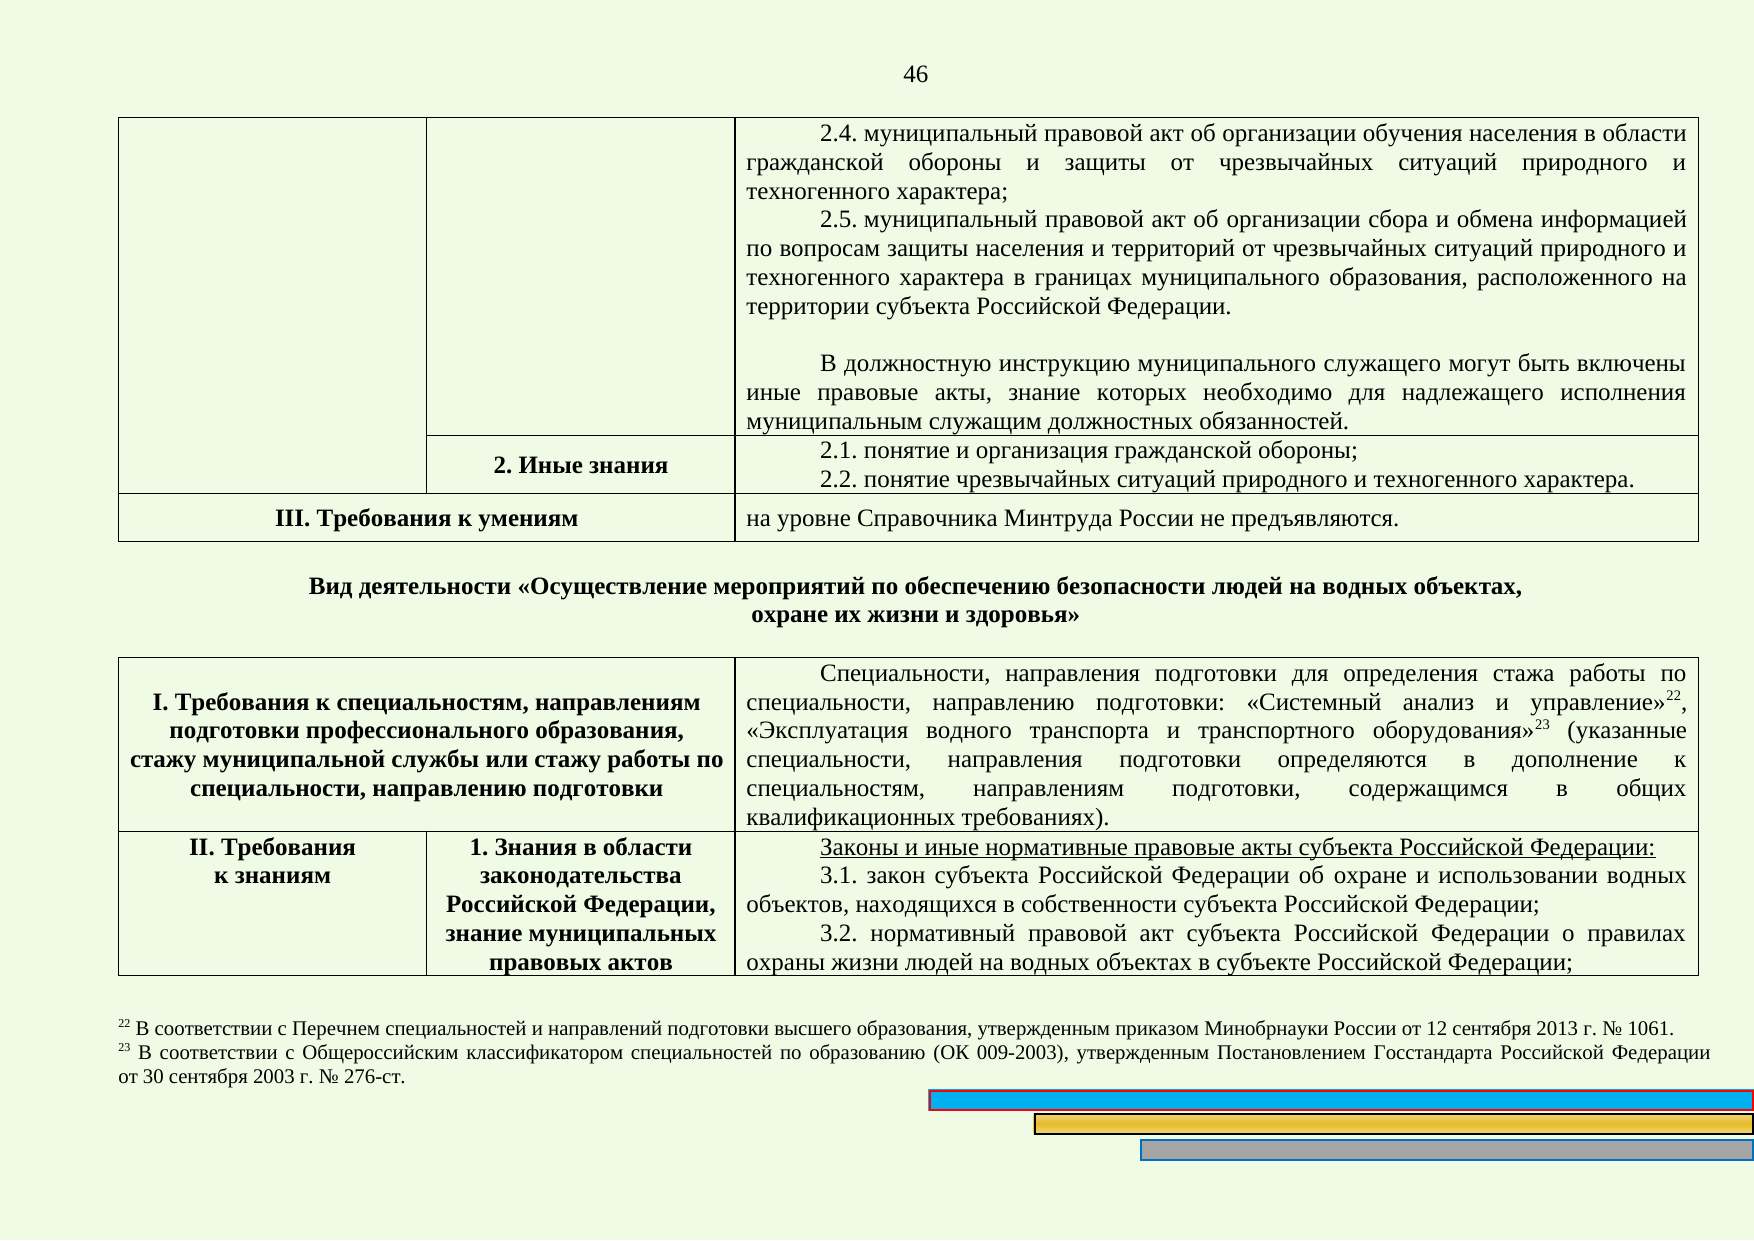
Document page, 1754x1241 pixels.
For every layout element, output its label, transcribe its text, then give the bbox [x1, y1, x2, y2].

text охране их жизни и здоровья» [118, 599, 1713, 628]
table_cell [119, 118, 426, 493]
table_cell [119, 832, 426, 975]
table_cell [427, 118, 734, 434]
table_header I. Требования к специальностям, направлениям подготовки профессионального образования, стажу муниципальной службы или стажу работы по специальности, направлению подготовки [119, 658, 734, 831]
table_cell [736, 118, 1698, 434]
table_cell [427, 832, 734, 975]
table_cell на уровне Справочника Минтруда России не предъявляются. [736, 494, 1698, 541]
table_cell III. Требования к умениям [119, 494, 734, 541]
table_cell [736, 832, 1698, 975]
table_header Специальности, направления подготовки для определения стажа работы по специальности, направлению подготовки: «Системный анализ и управление», «Эксплуатация водного транспорта и транспортного оборудования» (указанные специальности, направления подготовки определяются в дополнение к специальностям, направлениям подготовки, содержащимся в общих квалификационных требованиях). [736, 658, 1698, 831]
text Вид деятельности «Осуществление мероприятий по обеспечению безопасности людей на водных объектах, [118, 571, 1713, 599]
table_cell 2.1. понятие и организация гражданской обороны; 2.2. понятие чрезвычайных ситуаций природного и техногенного характера. [736, 436, 1698, 493]
table_cell 2. Иные знания [427, 436, 734, 493]
